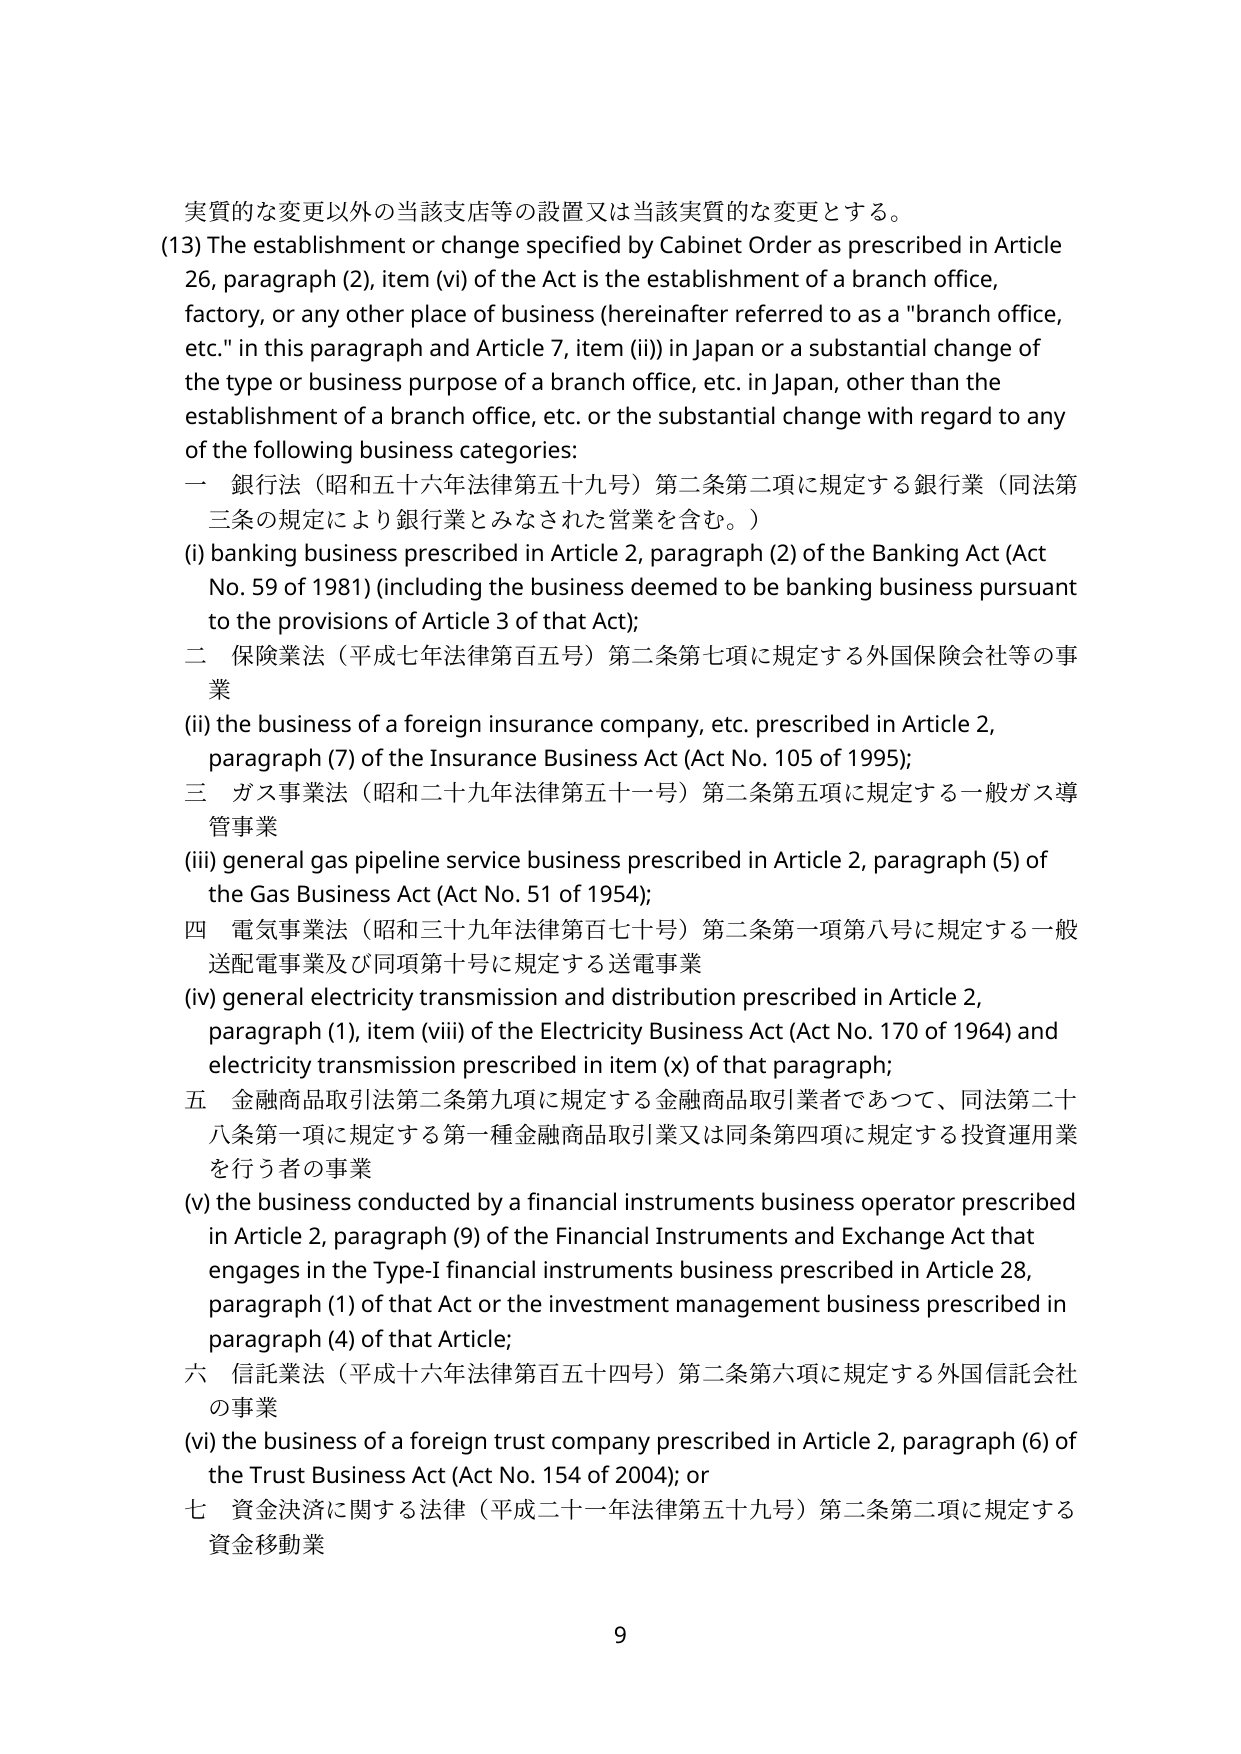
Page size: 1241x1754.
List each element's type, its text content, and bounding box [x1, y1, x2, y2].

text 七 資金決済に関する法律（平成二十一年法律第五十九号）第二条第二項に規定する資金移動業 [184, 1492, 1079, 1560]
text (ii) the business of a foreign insurance company, etc. prescribed in Article 2, paragraph (7) of the Insurance Business Act (Act No. 105 of 1995); [184, 706, 1079, 774]
text 二 保険業法（平成七年法律第百五号）第二条第七項に規定する外国保険会社等の事業 [184, 638, 1079, 706]
text (v) the business conducted by a financial instruments business operator prescribed in Article 2, paragraph (9) of the Financial Instruments and Exchange Act that engages in the Type-I financial instruments business prescribed in Article 28, paragraph (1) of that Act or the investment management business prescribed in paragraph (4) of that Article; [184, 1184, 1079, 1355]
text (vi) the business of a foreign trust company prescribed in Article 2, paragraph (6) of the Trust Business Act (Act No. 154 of 2004); or [184, 1424, 1079, 1492]
text 三 ガス事業法（昭和二十九年法律第五十一号）第二条第五項に規定する一般ガス導管事業 [184, 774, 1079, 843]
text (iv) general electricity transmission and distribution prescribed in Article 2, paragraph (1), item (viii) of the Electricity Business Act (Act No. 170 of 1964) and electricity transmission prescribed in item (x) of that paragraph; [184, 979, 1079, 1082]
text 五 金融商品取引法第二条第九項に規定する金融商品取引業者であつて、同法第二十八条第一項に規定する第一種金融商品取引業又は同条第四項に規定する投資運用業を行う者の事業 [184, 1082, 1079, 1184]
text 一 銀行法（昭和五十六年法律第五十九号）第二条第二項に規定する銀行業（同法第三条の規定により銀行業とみなされた営業を含む。） [184, 467, 1079, 535]
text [161, 194, 1079, 228]
text (iii) general gas pipeline service business prescribed in Article 2, paragraph (5) of the Gas Business Act (Act No. 51 of 1954); [184, 843, 1079, 911]
text 六 信託業法（平成十六年法律第百五十四号）第二条第六項に規定する外国信託会社の事業 [184, 1355, 1079, 1424]
text (i) banking business prescribed in Article 2, paragraph (2) of the Banking Act (Act No. 59 of 1981) (including the business deemed to be banking business pursuant to the provisions of Article 3 of that Act); [184, 535, 1079, 638]
text 四 電気事業法（昭和三十九年法律第百七十号）第二条第一項第八号に規定する一般送配電事業及び同項第十号に規定する送電事業 [184, 911, 1079, 979]
text (13) The establishment or change specified by Cabinet Order as prescribed in Article 26, paragraph (2), item (vi) of the Act is the establishment of a branch office, factory, or any other place of business (hereinafter referred to as a "branch office, etc." in this paragraph and Article 7, item (ii)) in Japan or a substantial change of the type or business purpose of a branch office, etc. in Japan, other than the establishment of a branch office, etc. or the substantial change with regard to any of the following business categories: [161, 228, 1079, 467]
